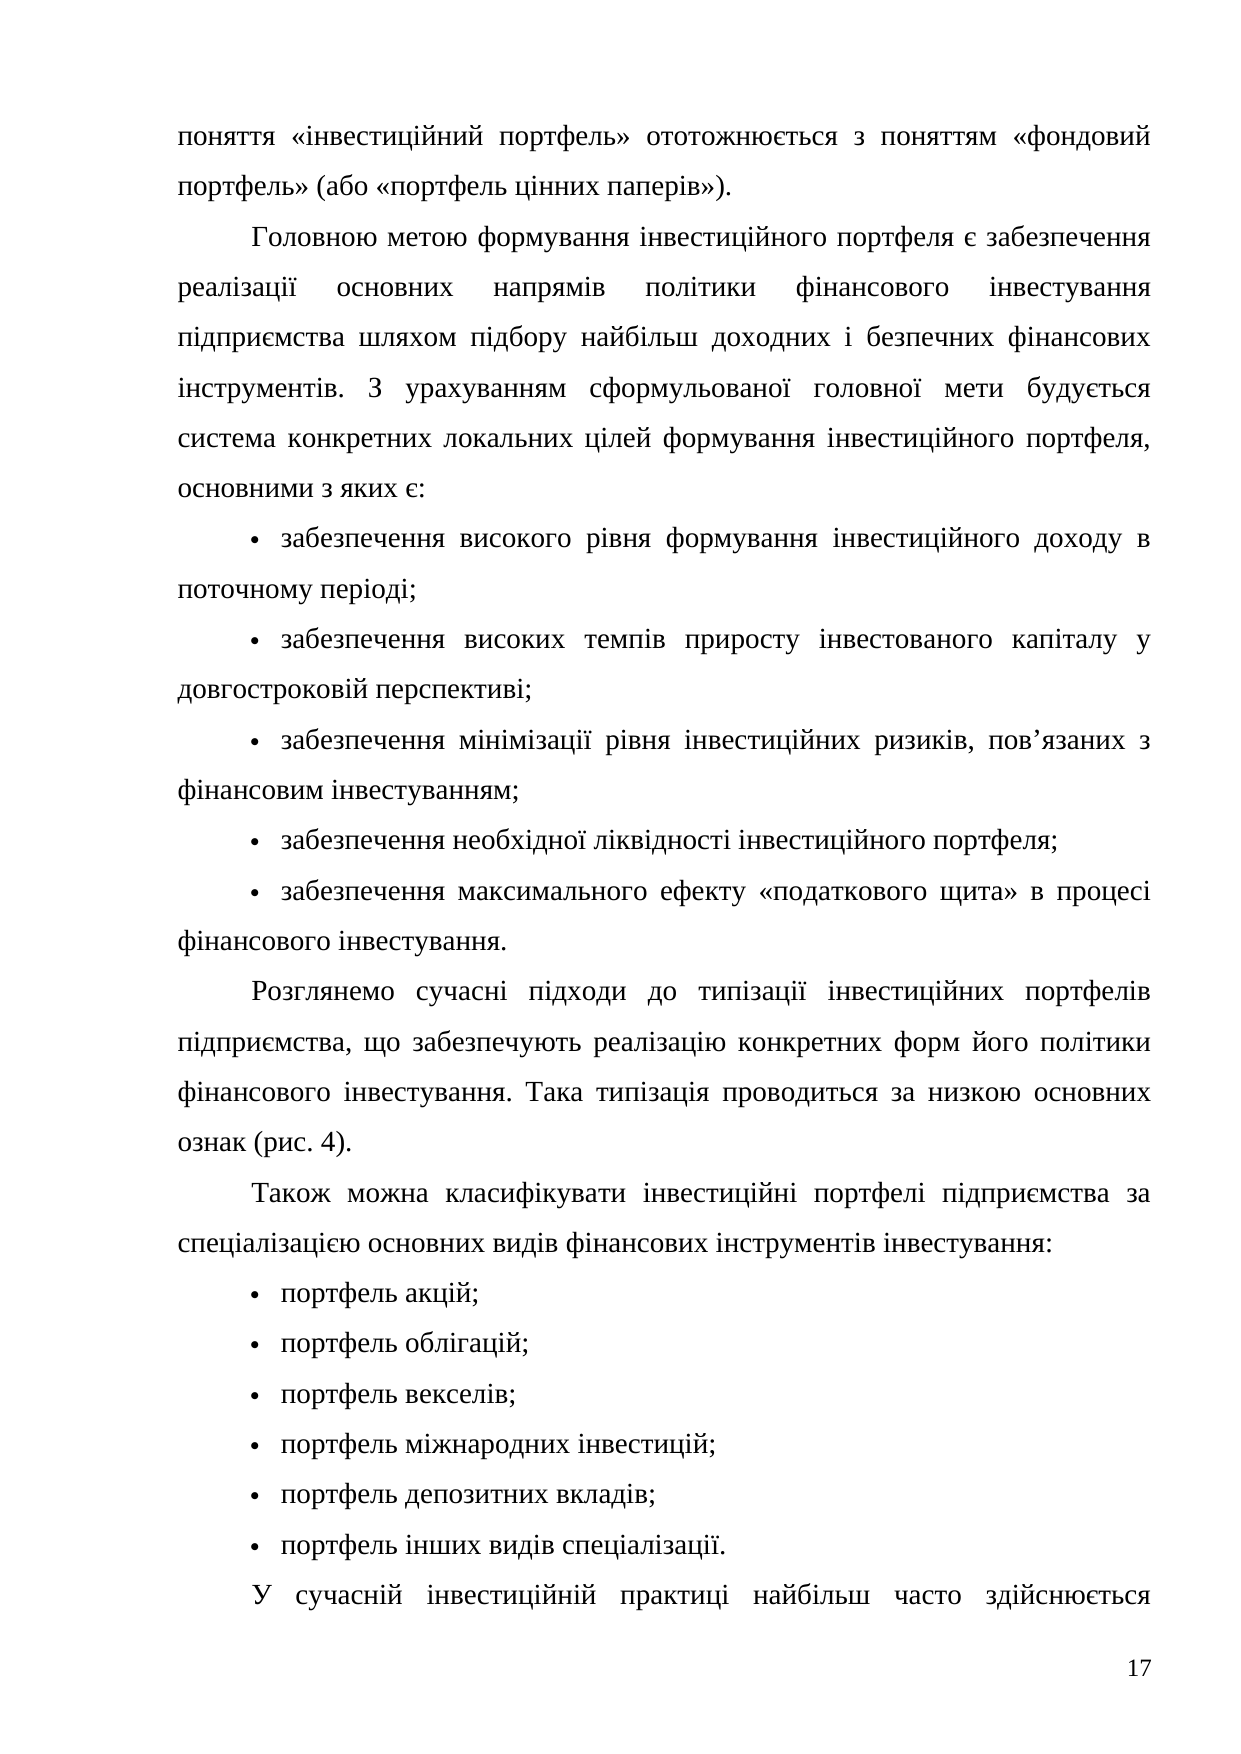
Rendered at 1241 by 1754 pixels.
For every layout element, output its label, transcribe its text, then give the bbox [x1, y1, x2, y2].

text Головною метою формування інвестиційного портфеля є забезпечення реалізації основних напрямів політики фінансового інвестування підприємства шляхом підбору найбільш доходних і безпечних фінансових інструментів. З урахуванням сформульованої головної мети будується система конкретних локальних цілей формування інвестиційного портфеля, основними з яких є: [177, 219, 1152, 504]
list забезпечення максимального ефекту «податкового щита» в процесі фінансового інвестування. [177, 873, 1152, 957]
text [177, 118, 1152, 202]
list забезпечення необхідної ліквідності інвестиційного портфеля; [177, 822, 1152, 856]
list портфель міжнародних інвестицій; [177, 1426, 1152, 1460]
list портфель акцій; [177, 1275, 1152, 1309]
text Розглянемо сучасні підходи до типізації інвестиційних портфелів підприємства, що забезпечують реалізацію конкретних форм його політики фінансового інвестування. Така типізація проводиться за низкою основних ознак (рис. 4). [177, 973, 1152, 1158]
list портфель депозитних вкладів; [177, 1477, 1152, 1510]
list портфель облігацій; [177, 1326, 1152, 1359]
list портфель векселів; [177, 1376, 1152, 1409]
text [177, 1577, 1152, 1611]
text Також можна класифікувати інвестиційні портфелі підприємства за спеціалізацією основних видів фінансових інструментів інвестування: [177, 1175, 1152, 1258]
list забезпечення високих темпів приросту інвестованого капіталу у довгостроковій перспективі; [177, 621, 1152, 705]
list портфель інших видів спеціалізації. [177, 1527, 1152, 1560]
list забезпечення високого рівня формування інвестиційного доходу в поточному періоді; [177, 521, 1152, 604]
list забезпечення мінімізації рівня інвестиційних ризиків, пов’язаних з фінансовим інвестуванням; [177, 722, 1152, 806]
